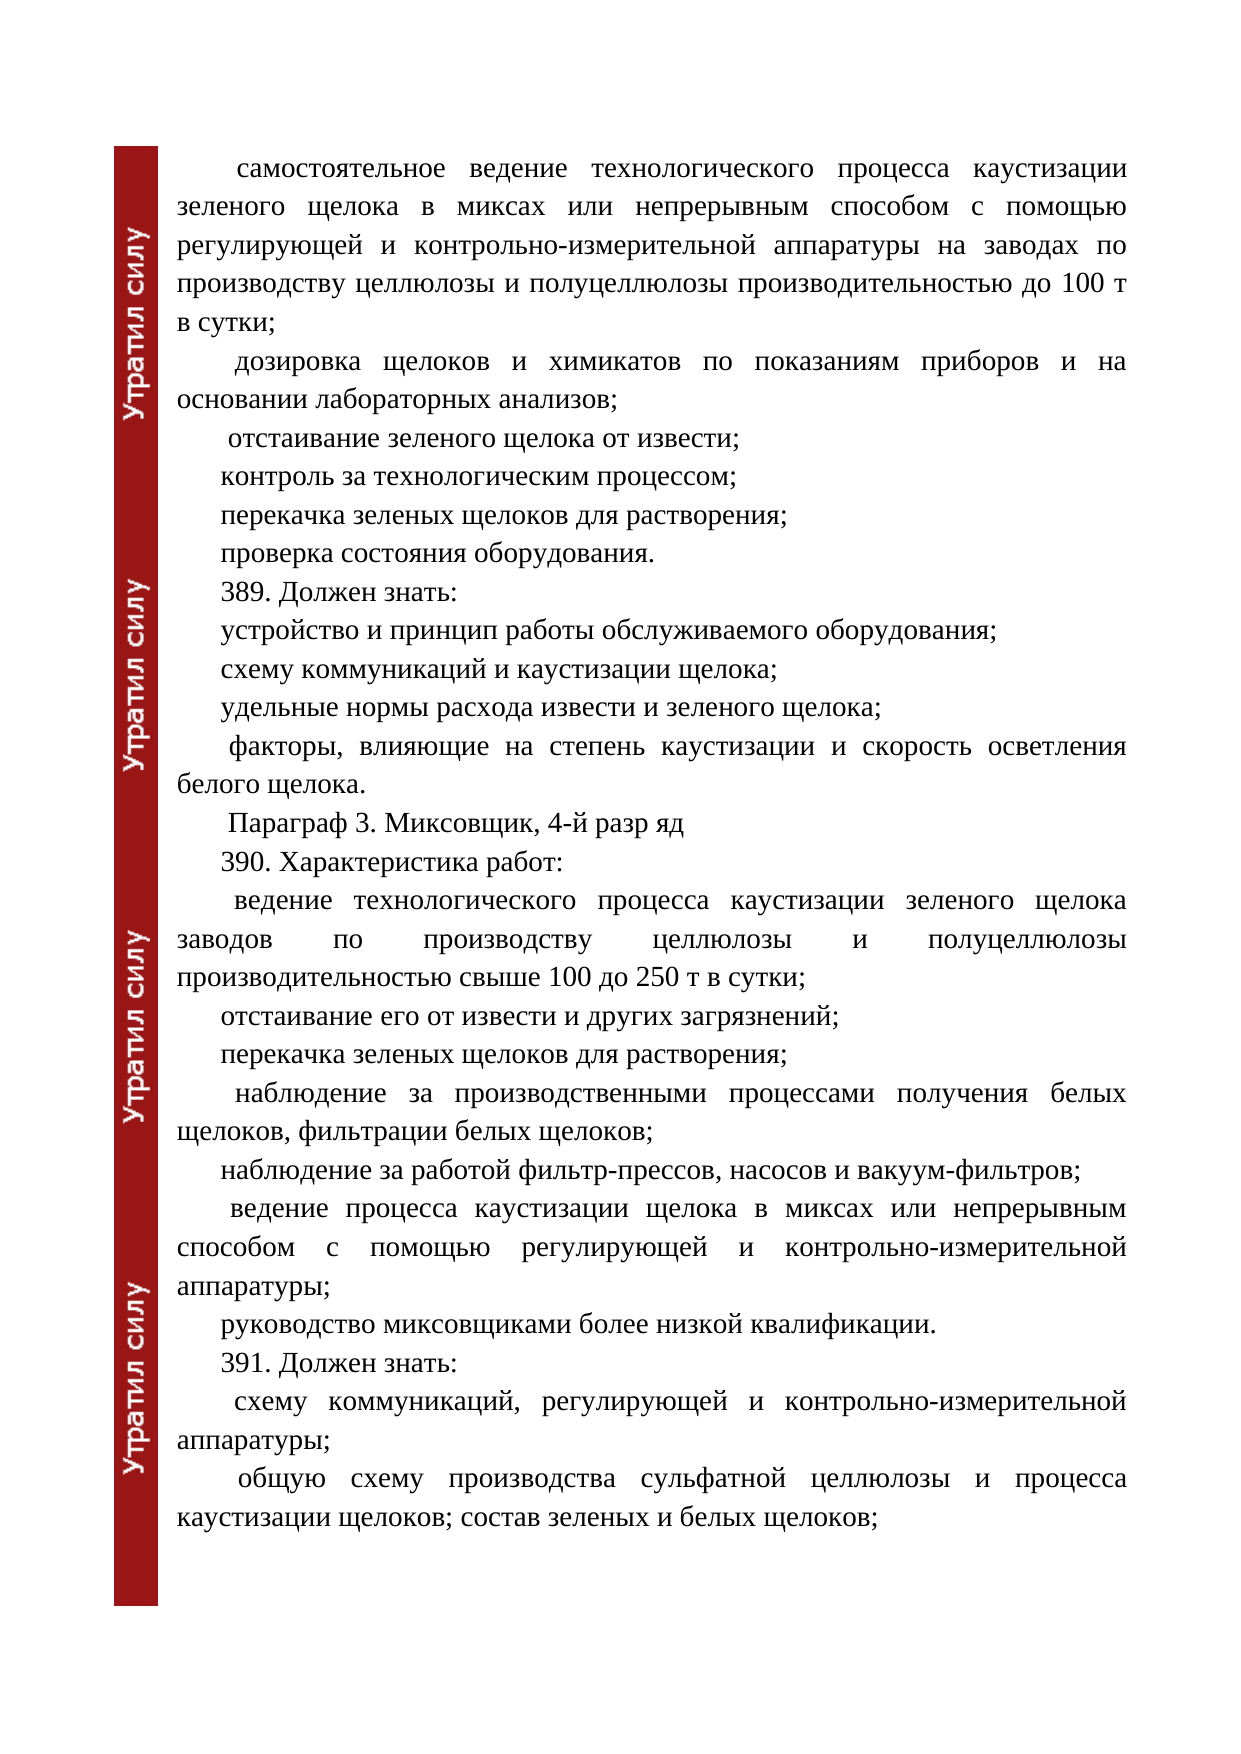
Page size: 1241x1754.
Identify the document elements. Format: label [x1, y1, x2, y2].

picture [114, 1532, 158, 1606]
picture [114, 146, 158, 150]
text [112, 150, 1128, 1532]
